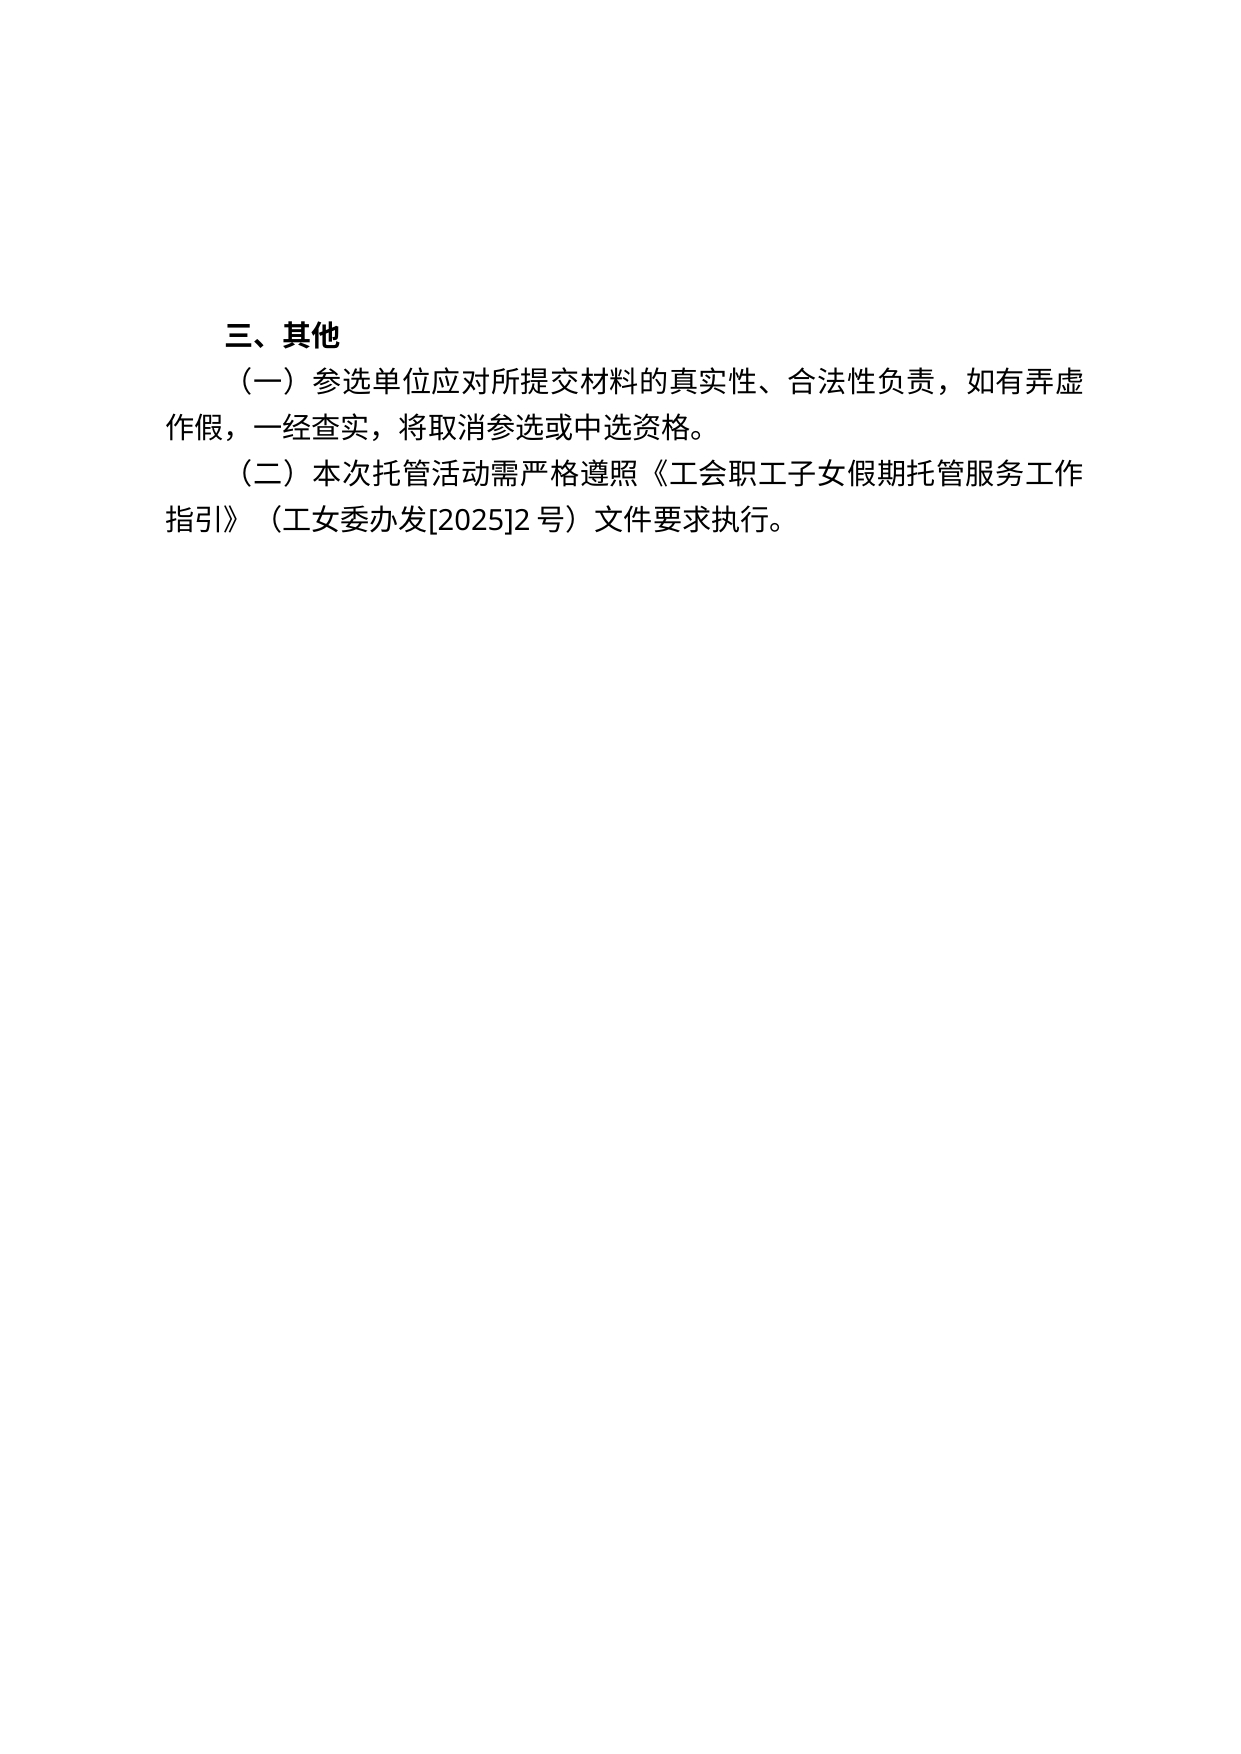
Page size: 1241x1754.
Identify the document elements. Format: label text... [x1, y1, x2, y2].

text （一）参选单位应对所提交材料的真实性、合法性负责，如有弄虚作假，一经查实，将取消参选或中选资格。 [165, 356, 1087, 448]
text （二）本次托管活动需严格遵照《工会职工子女假期托管服务工作指引》（工女委办发[2025]2号）文件要求执行。 [165, 448, 1087, 539]
subtitle 三、其他 [165, 310, 1087, 356]
